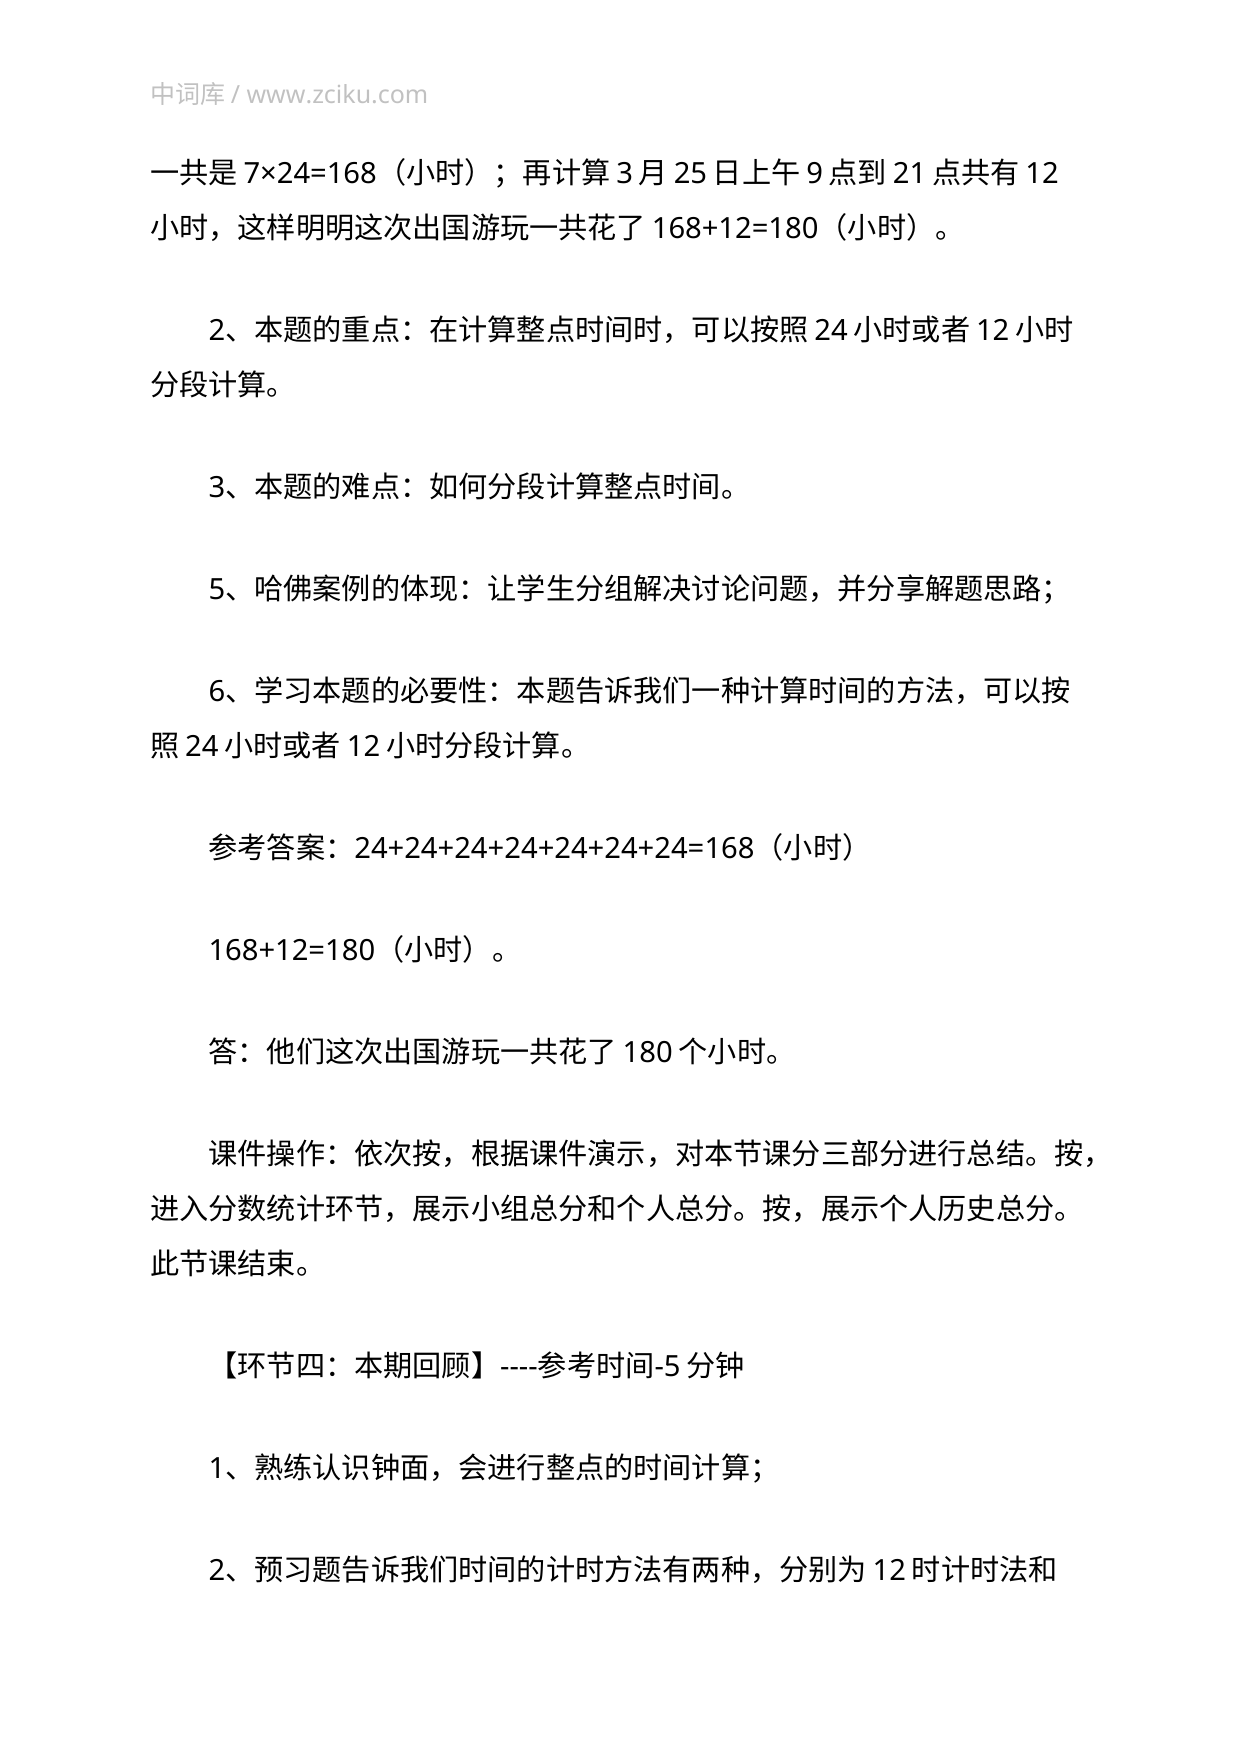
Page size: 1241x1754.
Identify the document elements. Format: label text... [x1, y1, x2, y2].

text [150, 1546, 1090, 1588]
text 2、本题的重点：在计算整点时间时，可以按照24小时或者12小时分段计算。 [150, 307, 1090, 404]
text 课件操作：依次按，根据课件演示，对本节课分三部分进行总结。按，进入分数统计环节，展示小组总分和个人总分。按，展示个人历史总分。此节课结束。 [150, 1131, 1090, 1283]
text 6、学习本题的必要性：本题告诉我们一种计算时间的方法，可以按照24小时或者12小时分段计算。 [150, 668, 1090, 765]
text 【环节四：本期回顾】----参考时间-5分钟 [150, 1342, 1090, 1384]
text 答：他们这次出国游玩一共花了180个小时。 [150, 1029, 1090, 1071]
text 3、本题的难点：如何分段计算整点时间。 [150, 464, 1090, 506]
text 参考答案：24+24+24+24+24+24+24=168（小时） [150, 825, 1090, 867]
text 5、哈佛案例的体现：让学生分组解决讨论问题，并分享解题思路； [150, 566, 1090, 608]
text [150, 150, 1090, 247]
text 1、熟练认识钟面，会进行整点的时间计算； [150, 1444, 1090, 1487]
text 168+12=180（小时）。 [150, 927, 1090, 969]
